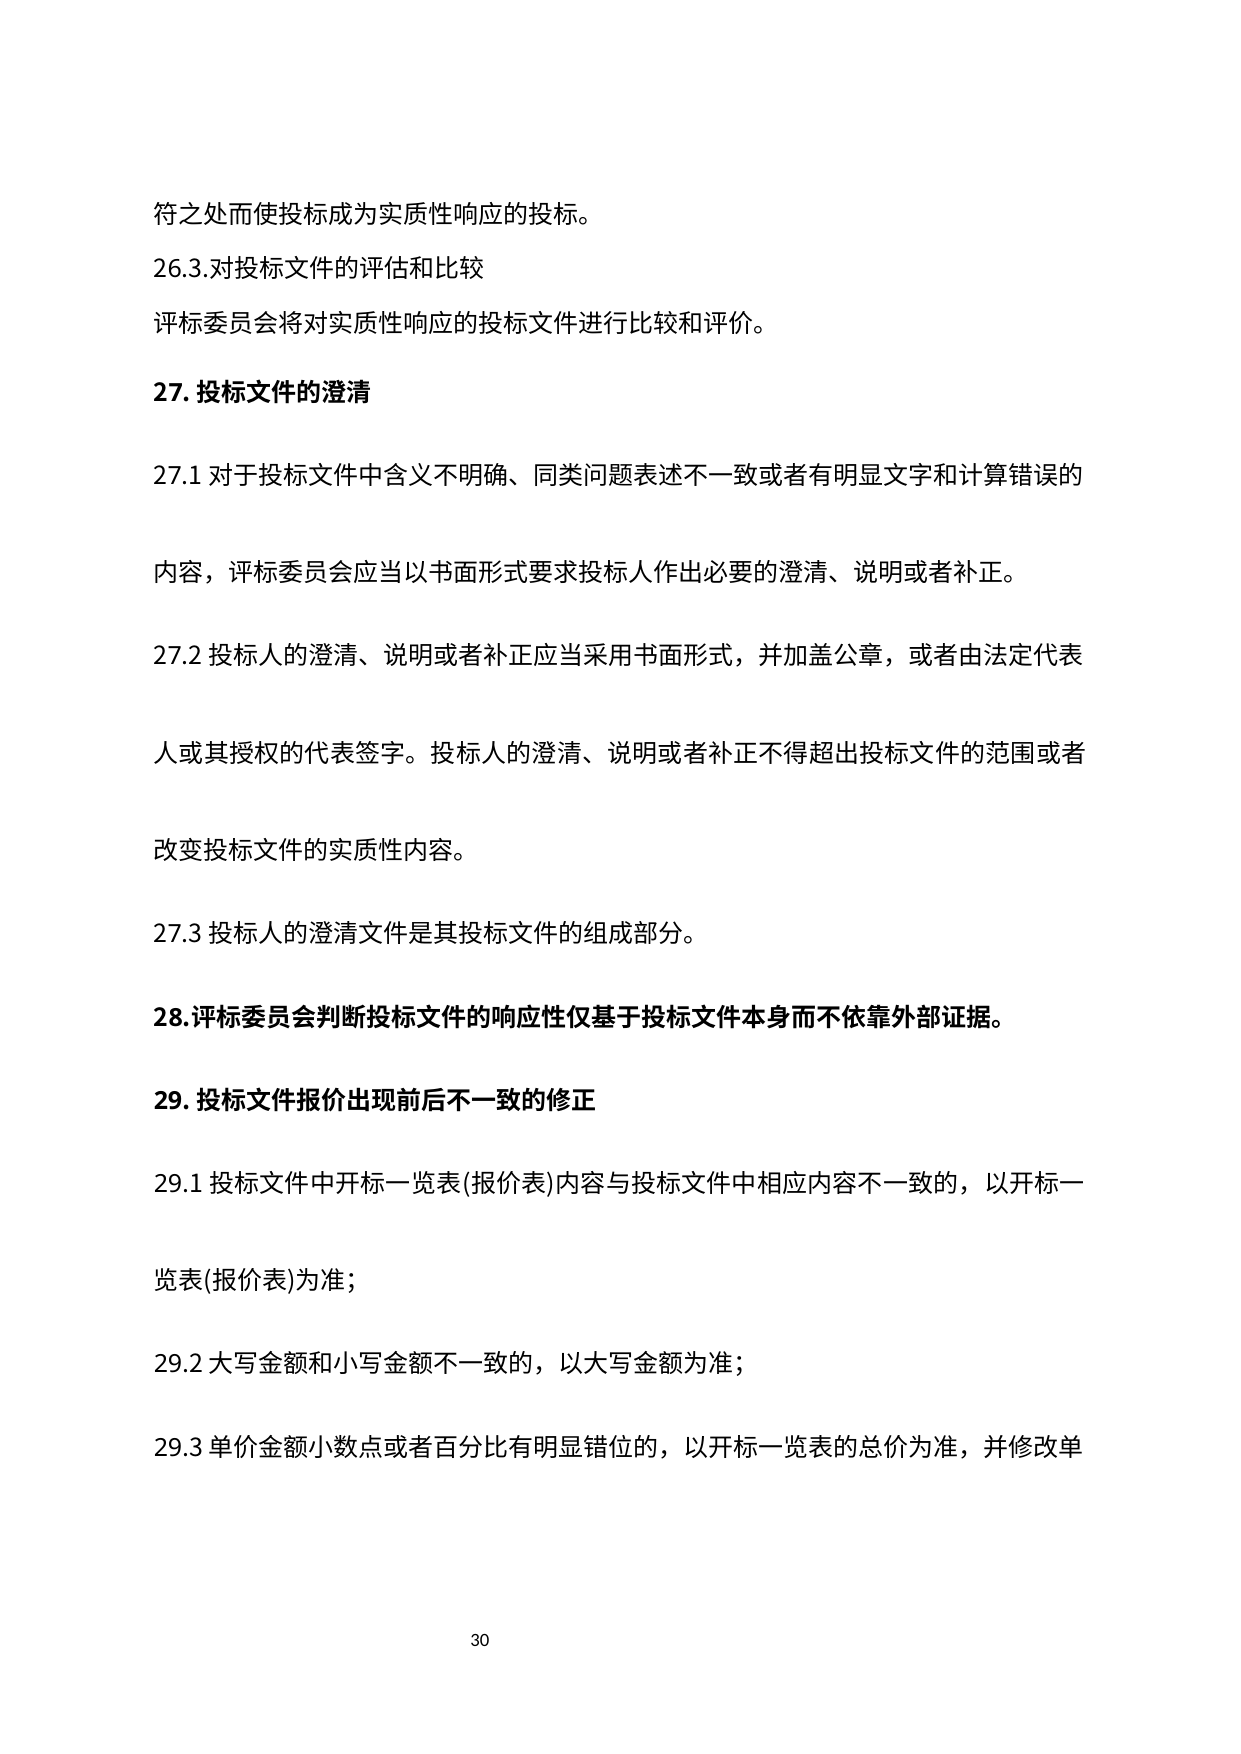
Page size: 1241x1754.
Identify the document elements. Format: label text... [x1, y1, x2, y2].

text 27.2 投标人的澄清、说明或者补正应当采用书面形式，并加盖公章，或者由法定代表人或其授权的代表签字。投标人的澄清、说明或者补正不得超出投标文件的范围或者改变投标文件的实质性内容。 [153, 621, 1087, 881]
text 27. 投标文件的澄清 [153, 358, 1087, 423]
text 27.3 投标人的澄清文件是其投标文件的组成部分。 [153, 899, 1087, 964]
text 评标委员会将对实质性响应的投标文件进行比较和评价。 [153, 303, 1087, 339]
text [153, 194, 1087, 231]
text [153, 1413, 1087, 1478]
text 26.3.对投标文件的评估和比较 [153, 249, 1087, 285]
text 29. 投标文件报价出现前后不一致的修正 [153, 1066, 1087, 1131]
text 28.评标委员会判断投标文件的响应性仅基于投标文件本身而不依靠外部证据。 [153, 983, 1087, 1048]
text 29.1 投标文件中开标一览表(报价表)内容与投标文件中相应内容不一致的，以开标一览表(报价表)为准； [153, 1149, 1087, 1311]
text 27.1 对于投标文件中含义不明确、同类问题表述不一致或者有明显文字和计算错误的内容，评标委员会应当以书面形式要求投标人作出必要的澄清、说明或者补正。 [153, 441, 1087, 603]
text 29.2 大写金额和小写金额不一致的，以大写金额为准； [153, 1329, 1087, 1394]
